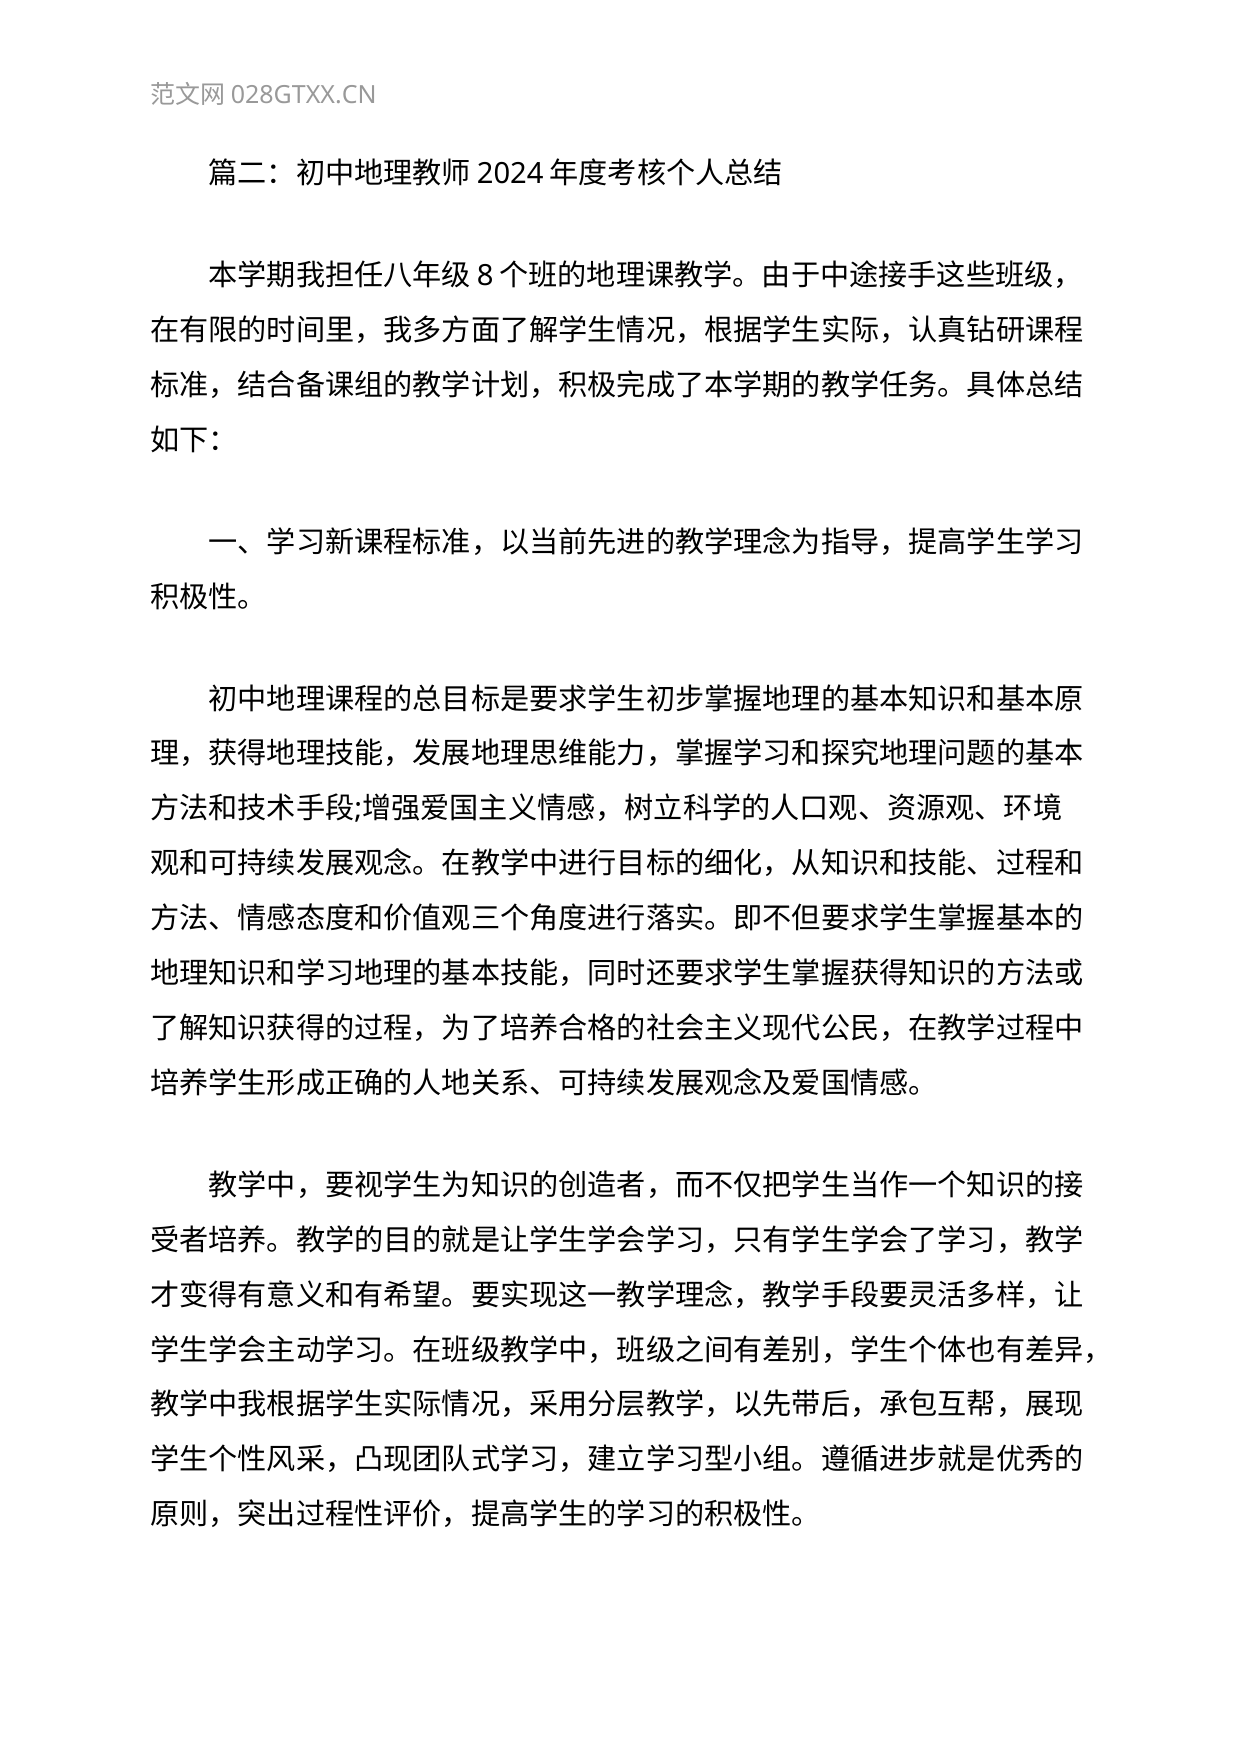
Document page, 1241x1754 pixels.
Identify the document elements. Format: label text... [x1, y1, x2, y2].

text 一、学习新课程标准，以当前先进的教学理念为指导，提高学生学习积极性。 [150, 518, 1090, 616]
text 篇二：初中地理教师2024年度考核个人总结 [150, 150, 1090, 192]
text 教学中，要视学生为知识的创造者，而不仅把学生当作一个知识的接受者培养。教学的目的就是让学生学会学习，只有学生学会了学习，教学才变得有意义和有希望。要实现这一教学理念，教学手段要灵活多样，让学生学会主动学习。在班级教学中，班级之间有差别，学生个体也有差异，教学中我根据学生实际情况，采用分层教学，以先带后，承包互帮，展现学生个性风采，凸现团队式学习，建立学习型小组。遵循进步就是优秀的原则，突出过程性评价，提高学生的学习的积极性。 [150, 1161, 1090, 1533]
text 初中地理课程的总目标是要求学生初步掌握地理的基本知识和基本原理，获得地理技能，发展地理思维能力，掌握学习和探究地理问题的基本方法和技术手段;增强爱国主义情感，树立科学的人口观、资源观、环境观和可持续发展观念。在教学中进行目标的细化，从知识和技能、过程和方法、情感态度和价值观三个角度进行落实。即不但要求学生掌握基本的地理知识和学习地理的基本技能，同时还要求学生掌握获得知识的方法或了解知识获得的过程，为了培养合格的社会主义现代公民，在教学过程中培养学生形成正确的人地关系、可持续发展观念及爱国情感。 [150, 675, 1090, 1102]
text 本学期我担任八年级8个班的地理课教学。由于中途接手这些班级，在有限的时间里，我多方面了解学生情况，根据学生实际，认真钻研课程标准，结合备课组的教学计划，积极完成了本学期的教学任务。具体总结如下： [150, 252, 1090, 459]
